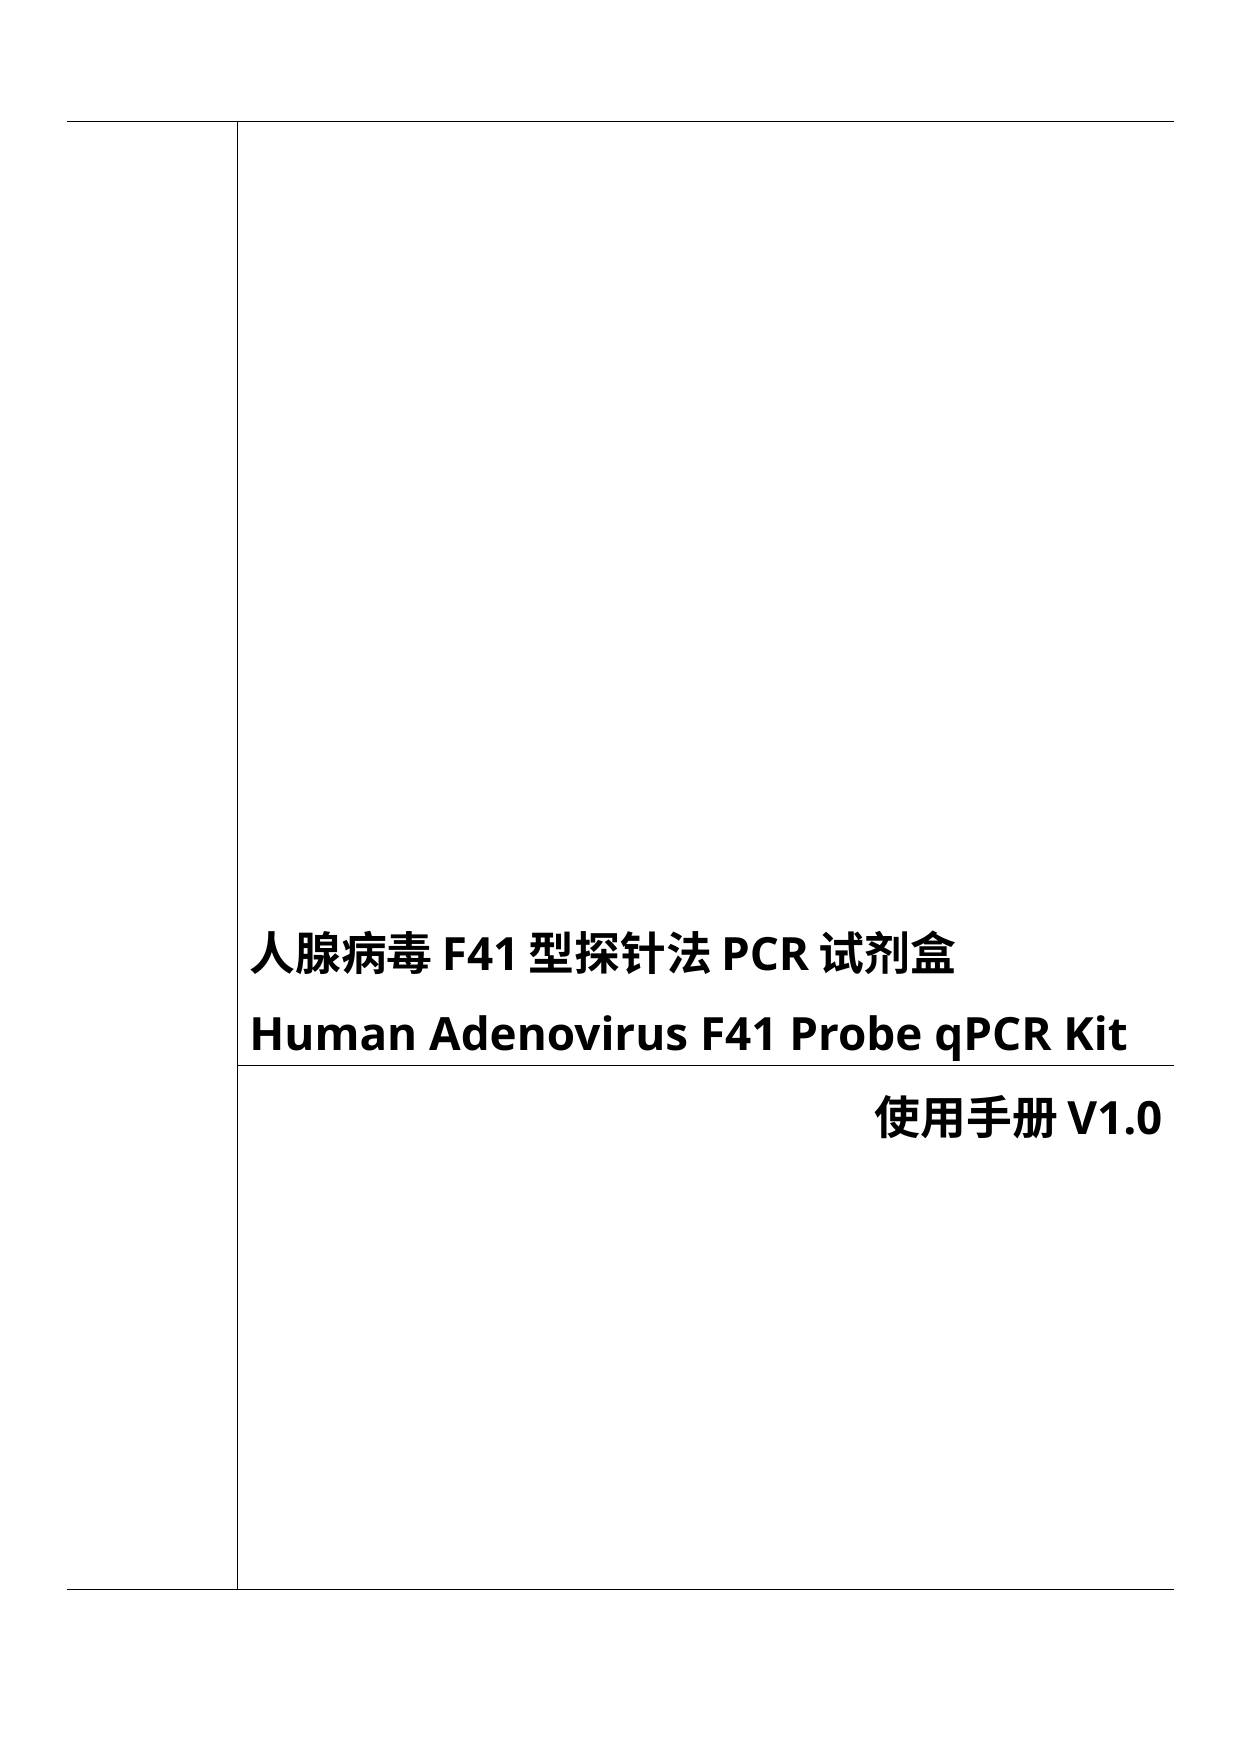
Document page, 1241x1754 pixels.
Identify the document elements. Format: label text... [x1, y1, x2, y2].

table_cell 使用手册V1.0 [238, 1066, 1173, 1589]
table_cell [238, 122, 1173, 1065]
